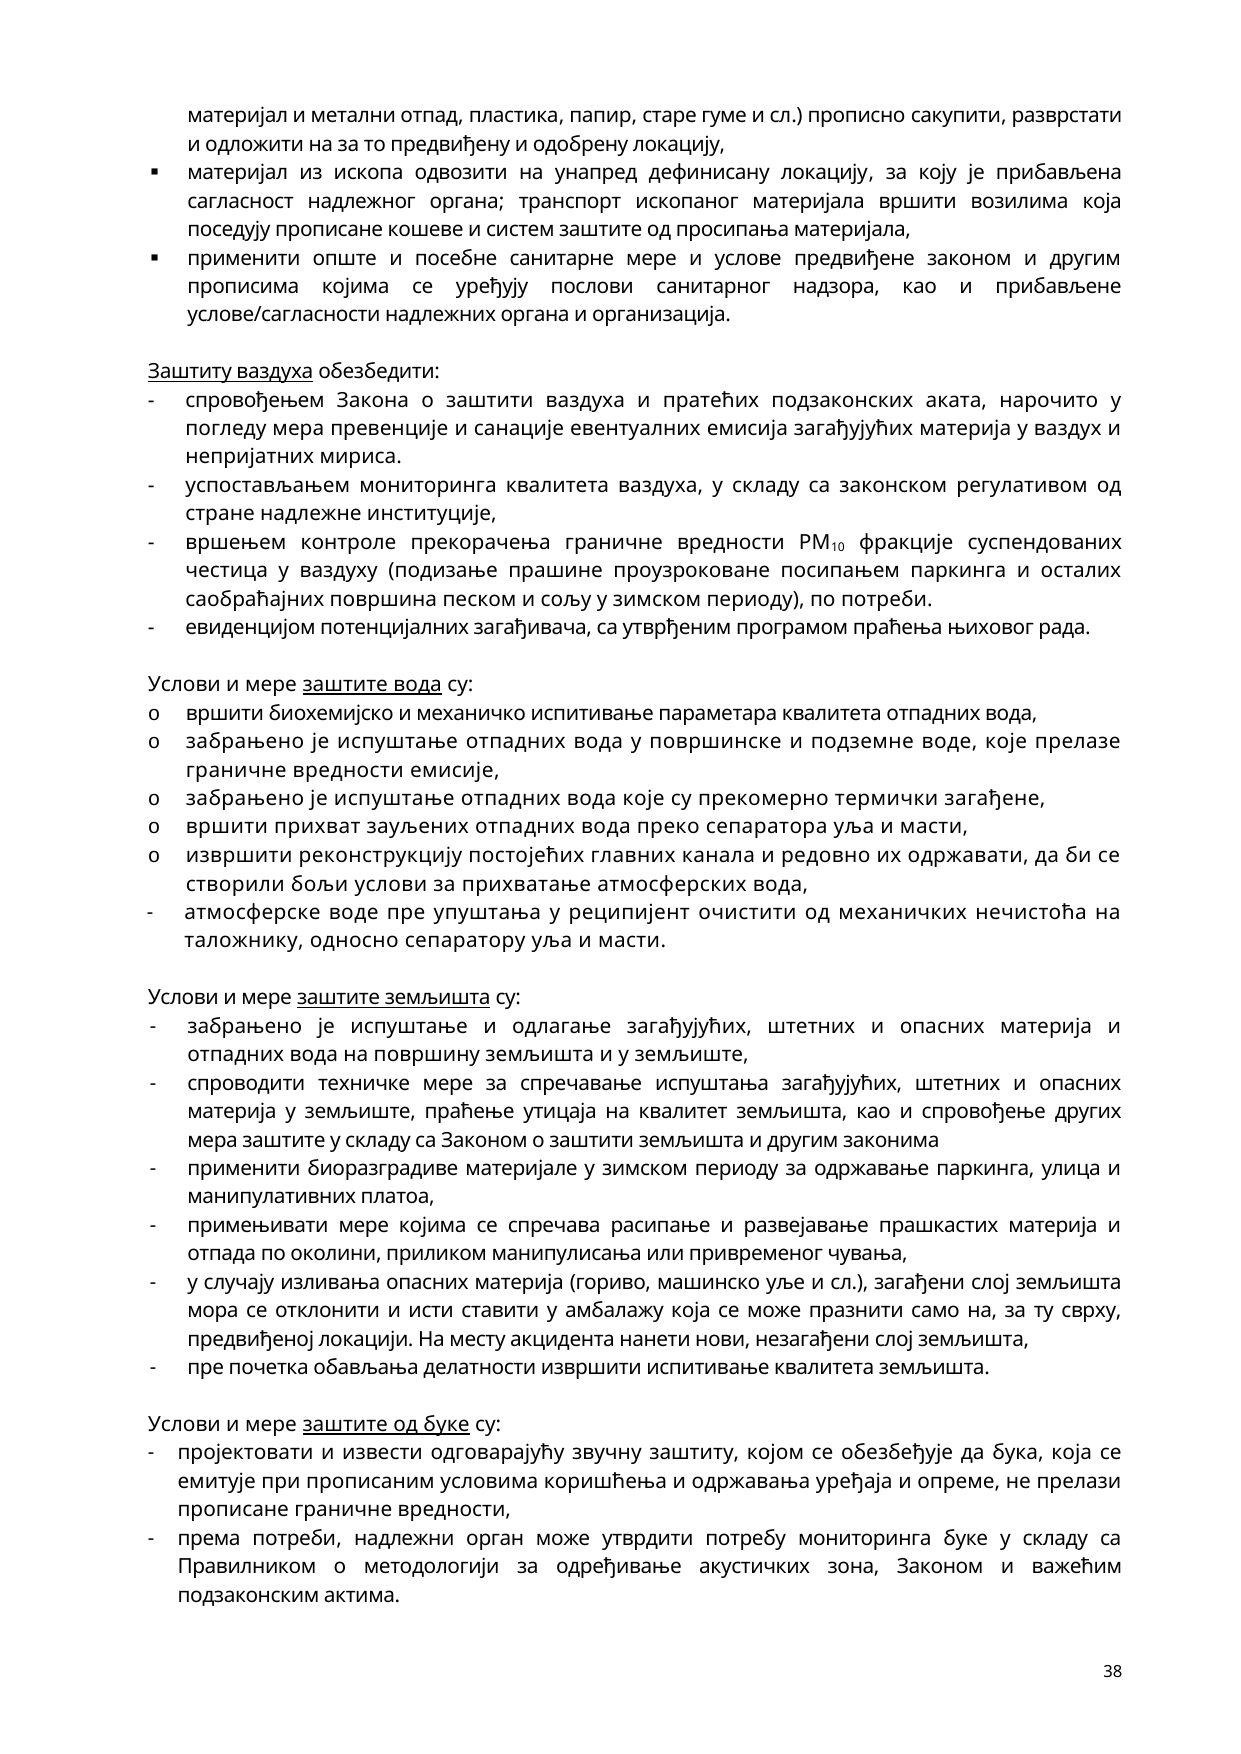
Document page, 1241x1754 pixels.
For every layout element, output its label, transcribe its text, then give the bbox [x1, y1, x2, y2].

list вршити биохемијско и механичко испитивање параметара квалитета отпадних вода, [148, 698, 1122, 726]
list извршити реконструкцију постојећих главних канала и редовно их одржавати, да би се створили бољи услови за прихватање атмосферских вода, [148, 840, 1122, 897]
list у случају изливања опасних материја (гориво, машинско уље и сл.), загађени слој земљишта мора се отклонити и исти ставити у амбалажу која се може празнити само на, за ту сврху, предвиђеној локацији. На месту акцидента нанети нови, незагађени слој земљишта, [149, 1267, 1122, 1352]
list материјал из ископа одвозити на унапред дефинисану локацију, за коју је прибављена сагласност надлежног органа; транспорт ископаног материјала вршити возилима која поседују прописане кошеве и систем заштите од просипања материјала, [149, 157, 1122, 243]
list пре почетка обављања делатности извршити испитивање квалитета земљишта. [149, 1352, 1122, 1381]
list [149, 100, 1122, 157]
list пројектовати и извести одговарајућу звучну заштиту, којом се обезбеђује да бука, која се емитује при прописаним условима коришћења и одржавања уређаја и опреме, не прелази прописане граничне вредности, [148, 1437, 1122, 1523]
text Услови и мере заштите од буке су: [148, 1409, 1122, 1437]
text Услови и мере заштите вода су: [148, 669, 1122, 698]
text Услови и мере заштите земљишта су: [148, 982, 1122, 1011]
list спровођењем Закона о заштити ваздуха и пратећих подзаконских аката, нарочито у погледу мера превенције и санације евентуалних емисија загађујућих материја у ваздух и непријатних мириса. [148, 385, 1122, 470]
list према потреби, надлежни орган може утврдити потребу мониторинга буке у складу са Правилником о методологији за одређивање акустичких зона, Законом и важећим подзаконским актима. [148, 1523, 1122, 1608]
list забрањено је испуштање отпадних вода у површинске и подземне воде, које прелазе граничне вредности емисије, [148, 726, 1122, 783]
list забрањено је испуштање отпадних вода које су прекомерно термички загађене, [148, 783, 1122, 812]
list применити опште и посебне санитарне мере и услове предвиђене законом и другим прописима којима се уређују послови санитарног надзора, као и прибављене услове/сагласности надлежних органа и организација. [149, 243, 1122, 328]
list успостављањем мониторинга квалитета ваздуха, у складу са законском регулативом од стране надлежне институције, [148, 470, 1122, 527]
list применити биоразградиве материјале у зимском периоду за одржавање паркинга, улица и манипулативних платоа, [149, 1153, 1122, 1210]
list спроводити техничке мере за спречавање испуштања загађујућих, штетних и опасних материја у земљиште, праћење утицаја на квалитет земљишта, као и спровођење других мера заштите у складу са Законом о заштити земљишта и другим законима [149, 1068, 1122, 1153]
text Заштиту ваздуха обезбедити: [148, 356, 1122, 385]
list примењивати мере којима се спречава расипање и развејавање прашкастих материја и отпада по околини, приликом манипулисања или привременог чувања, [149, 1210, 1122, 1267]
list атмосферске воде пре упуштања у реципијент очистити од механичких нечистоћа на таложнику, односно сепаратору уља и масти. [147, 897, 1122, 954]
list вршити прихват зауљених отпадних вода преко сепаратора уља и масти, [148, 812, 1122, 840]
list евиденцијом потенцијалних загађивача, са утврђеним програмом праћења њиховог рада. [148, 612, 1122, 641]
list забрањено је испуштање и одлагање загађујућих, штетних и опасних материја и отпадних вода на површину земљишта и у земљиште, [149, 1011, 1122, 1068]
list вршењем контроле прекорачења граничне вредности PM10 фракције суспендованих честица у ваздуху (подизање прашине проузроковане посипањем паркинга и осталих саобраћајних површина песком и сољу у зимском периоду), по потреби. [148, 527, 1122, 612]
